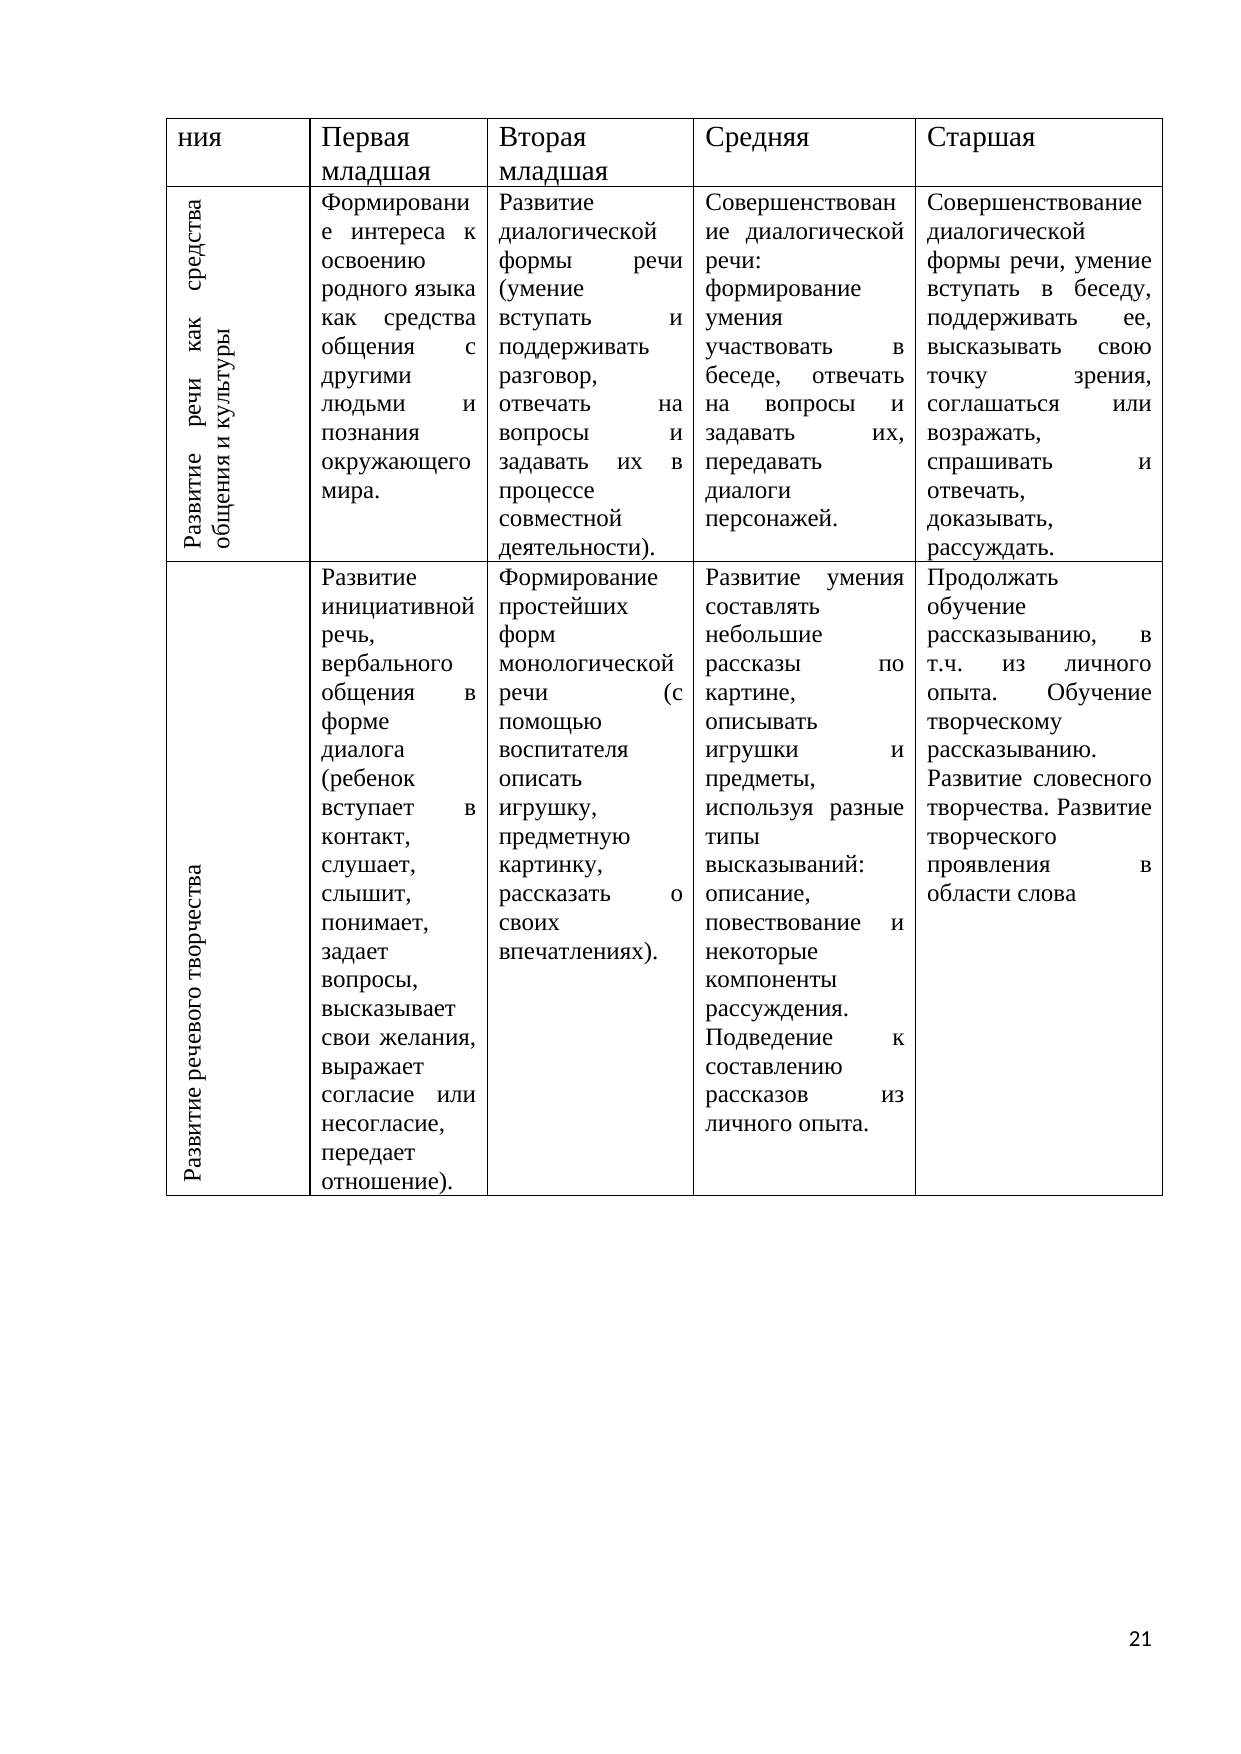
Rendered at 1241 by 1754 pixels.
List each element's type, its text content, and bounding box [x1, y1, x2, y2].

table_cell Старшая [916, 119, 1162, 186]
table_cell Развитие диалогической формы речи (умение вступать и поддерживать разговор, отвечать на вопросы и задавать их в процессе совместной деятельности). [488, 187, 693, 561]
table_cell Развитие умения составлять небольшие рассказы по картине, описывать игрушки и предметы, используя разные типы высказываний: описание, повествование и некоторые компоненты рассуждения. Подведение к составлению рассказов из личного опыта. [694, 562, 915, 1194]
table_cell Продолжать обучение рассказыванию, в т.ч. из личного опыта. Обучение творческому рассказыванию. Развитие словесного творчества. Развитие творческого проявления в области слова [916, 562, 1162, 1194]
table_header Направления [167, 119, 309, 186]
table_cell Совершенствование диалогической формы речи, умение вступать в беседу, поддерживать ее, высказывать свою точку зрения, соглашаться или возражать, спрашивать и отвечать, доказывать, рассуждать. [916, 187, 1162, 561]
table_cell Первая младшая [311, 119, 487, 186]
table_cell Средняя [694, 119, 915, 186]
table_cell Формирование интереса к освоению родного языка как средства общения с другими людьми и познания окружающего мира. [311, 187, 487, 561]
table_cell Вторая младшая [488, 119, 693, 186]
table_cell Развитие речи как средства общения и культуры [167, 187, 309, 561]
table_cell Совершенствование диалогической речи: формирование умения участвовать в беседе, отвечать на вопросы и задавать их, передавать диалоги персонажей. [694, 187, 915, 561]
table_cell Развитие речевого творчества [167, 562, 309, 1194]
table_cell Формирование простейших форм монологической речи (с помощью воспитателя описать игрушку, предметную картинку, рассказать о своих впечатлениях). [488, 562, 693, 1194]
table_cell Развитие инициативной речь, вербального общения в форме диалога (ребенок вступает в контакт, слушает, слышит, понимает, задает вопросы, высказывает свои желания, выражает согласие или несогласие, передает отношение). [311, 562, 487, 1194]
